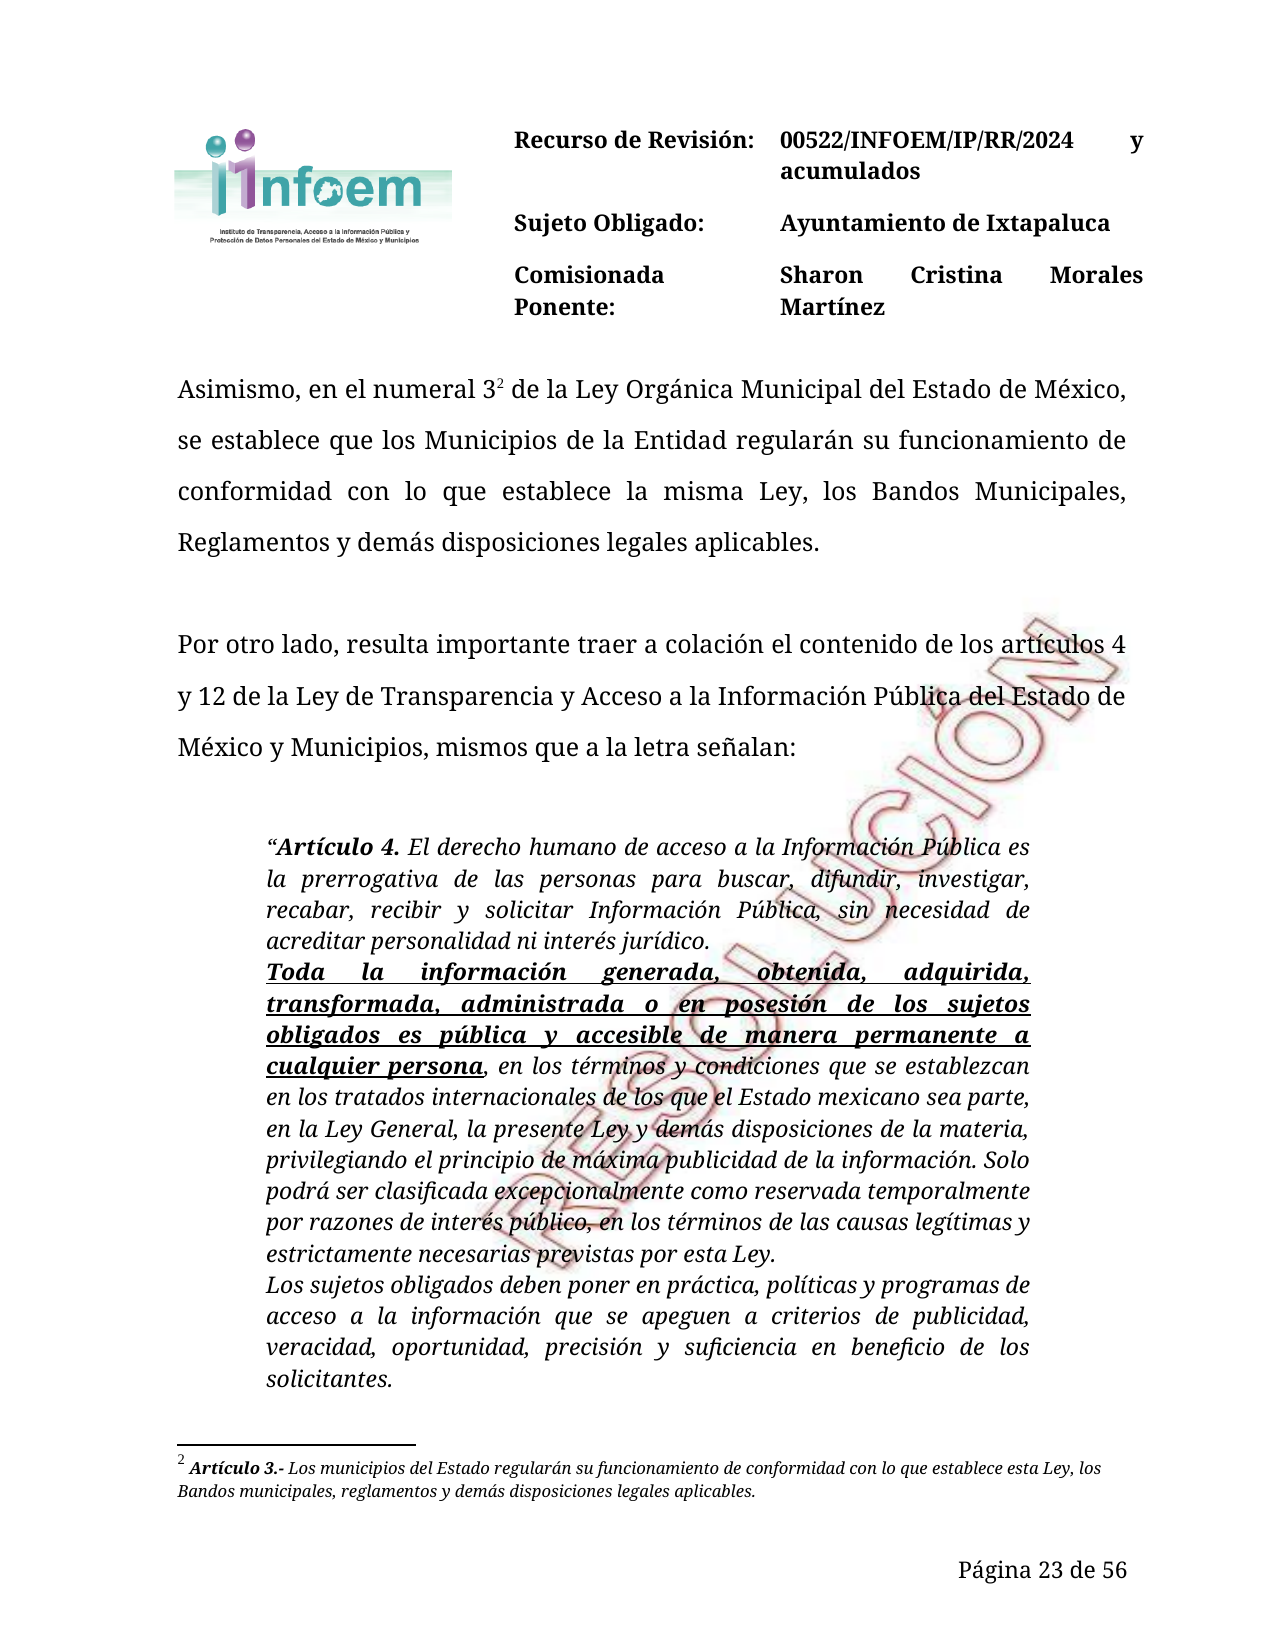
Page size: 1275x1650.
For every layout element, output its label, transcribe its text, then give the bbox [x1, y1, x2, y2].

picture [897, 138, 905, 147]
text Por otro lado, resulta importante traer a colación el contenido de los artículos 4 y 12 de la Ley de Transparencia y Acceso a la Información Pública del Estado de México y Municipios, mismos que a la letra señalan: [177, 627, 1127, 763]
picture [464, 138, 1275, 1639]
text Los sujetos obligados deben poner en práctica, políticas y programas de acceso a la información que se apeguen a criterios de publicidad, veracidad, oportunidad, precisión y suficiencia en beneficio de los solicitantes. [266, 1269, 1033, 1394]
picture [174, 123, 452, 264]
text Asimismo, en el numeral 3 de la Ley Orgánica Municipal del Estado de México, se establece que los Municipios de la Entidad regularán su funcionamiento de conformidad con lo que establece la misma Ley, los Bandos Municipales, Reglamentos y demás disposiciones legales aplicables. [177, 372, 1127, 559]
text “Artículo 4. El derecho humano de acceso a la Información Pública es la prerrogativa de las personas para buscar, difundir, investigar, recabar, recibir y solicitar Información Pública, sin necesidad de acreditar personalidad ni interés jurídico. [266, 831, 1033, 956]
text Toda la información generada, obtenida, adquirida, transformada, administrada o en posesión de los sujetos obligados es pública y accesible de manera permanente a cualquier persona, en los términos y condiciones que se establezcan en los tratados internacionales de los que el Estado mexicano sea parte, en la Ley General, la presente Ley y demás disposiciones de la materia, privilegiando el principio de máxima publicidad de la información. Solo podrá ser clasificada excepcionalmente como reservada temporalmente por razones de interés público, en los términos de las causas legítimas y estrictamente necesarias previstas por esta Ley. [266, 956, 1033, 1269]
